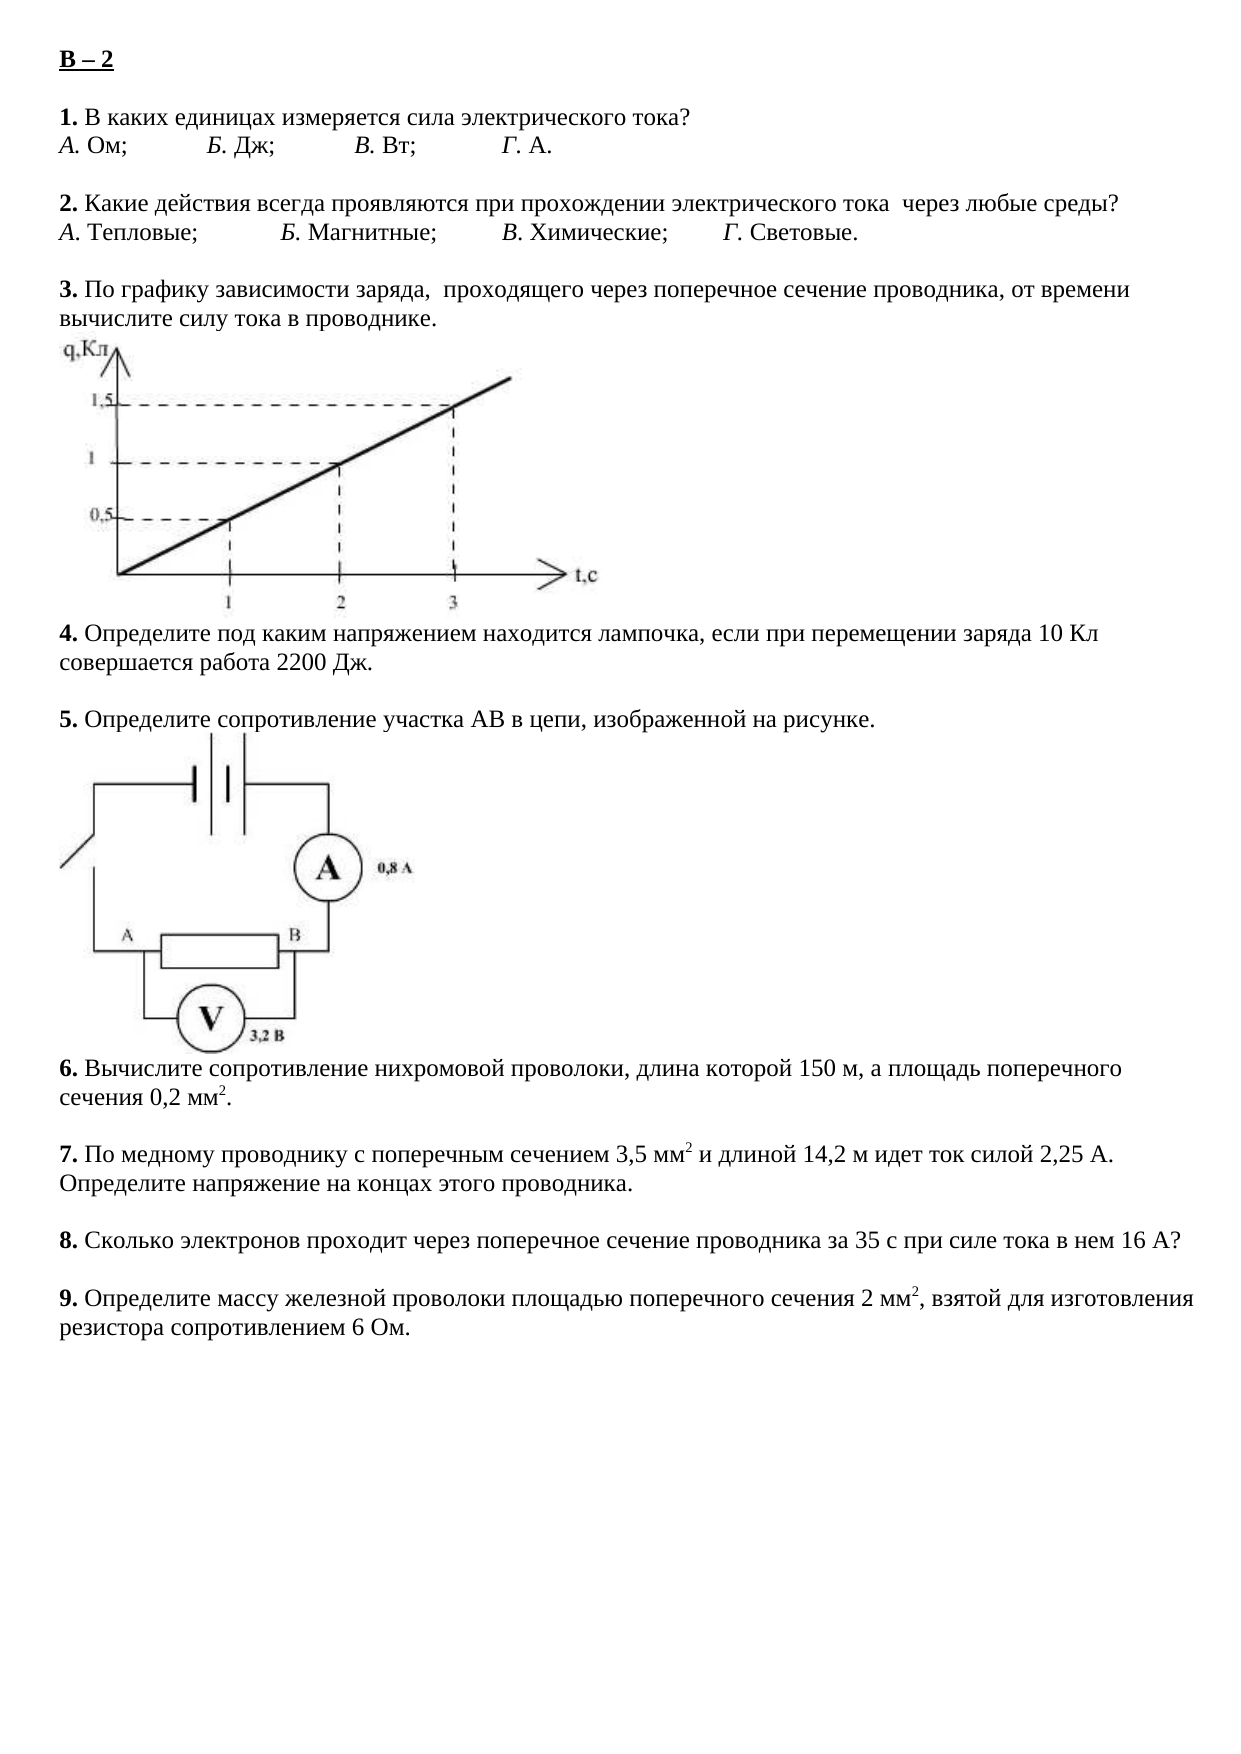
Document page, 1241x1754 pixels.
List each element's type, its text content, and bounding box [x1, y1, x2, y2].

text 1. В каких единицах измеряется сила электрического тока? [59, 102, 1196, 131]
text 5. Определите сопротивление участка АВ в цепи, изображенной на рисунке. [59, 704, 1196, 733]
text А. Тепловые; Б. Магнитные; В. Химические; Г. Световые. [59, 217, 1196, 246]
text А. Ом; Б. Дж; В. Вт; Г. А. [59, 131, 1196, 159]
text 3. По графику зависимости заряда, проходящего через поперечное сечение проводника, от времени вычислите силу тока в проводнике. [59, 274, 1196, 332]
text 7. По медному проводнику с поперечным сечением 3,5 мм2 и длиной идет ток силой 2,25 А. Определите напряжение на концах этого проводника. [59, 1139, 1196, 1197]
text В – 2 [59, 44, 1196, 73]
text 2. Какие действия всегда проявляются при прохождении электрического тока через любые среды? [59, 188, 1196, 217]
text 8. Сколько электронов проходит через поперечное сечение проводника за 35 с при силе тока в нем 16 А? [59, 1226, 1196, 1254]
picture [59, 732, 416, 1054]
text 6. Вычислите сопротивление нихромовой проволоки, длина которой , а площадь поперечного сечения 0,2 мм2. [59, 1053, 1196, 1111]
text 9. Определите массу железной проволоки площадью поперечного сечения 2 мм2, взятой для изготовления резистора сопротивлением 6 Ом. [59, 1283, 1196, 1341]
text 4. Определите под каким напряжением находится лампочка, если при перемещении заряда 10 Кл совершается работа 2200 Дж. [59, 618, 1196, 675]
picture [59, 331, 603, 618]
